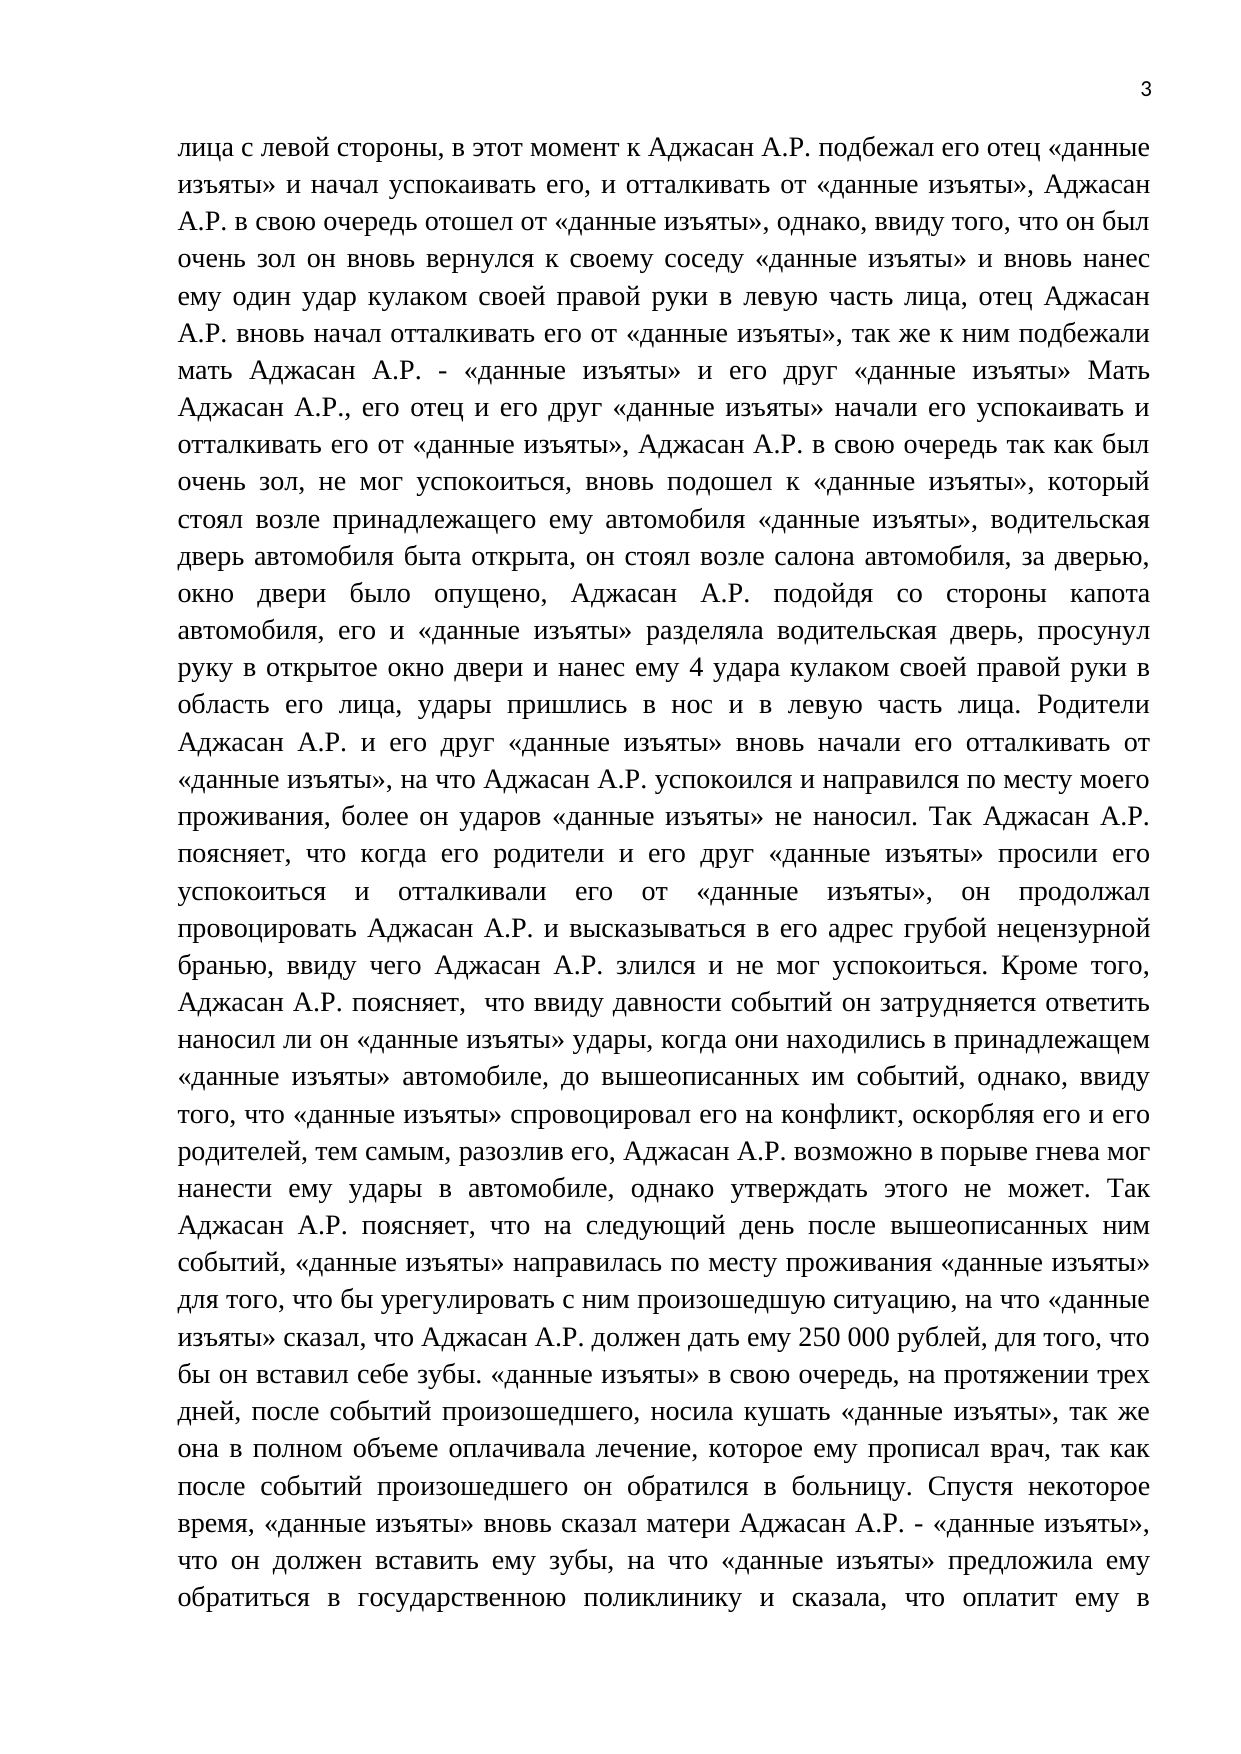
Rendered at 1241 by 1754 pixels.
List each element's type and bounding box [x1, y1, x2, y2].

text [177, 130, 1152, 1612]
